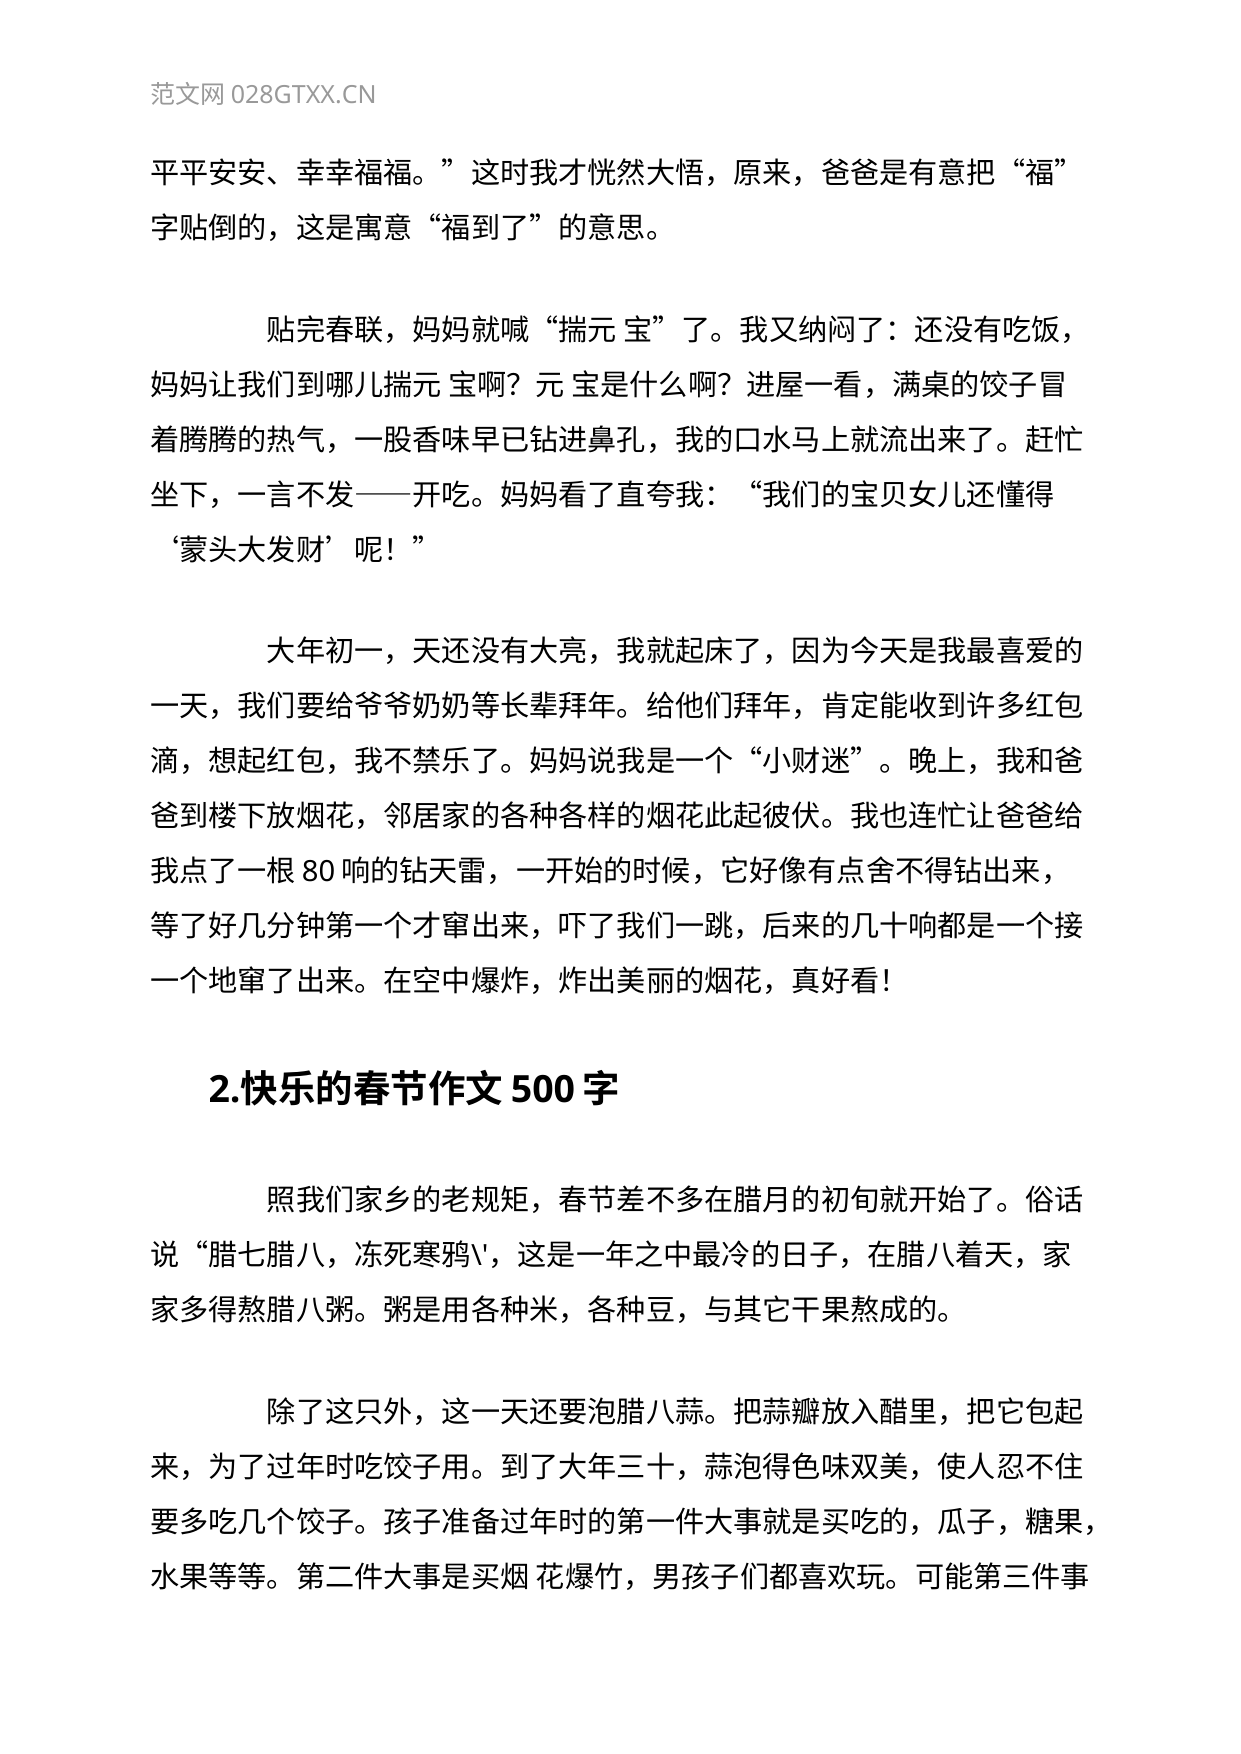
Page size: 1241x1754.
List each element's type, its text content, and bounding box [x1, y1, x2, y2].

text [150, 150, 1090, 247]
text 照我们家乡的老规矩，春节差不多在腊月的初旬就开始了。俗话说“腊七腊八，冻死寒鸦\'，这是一年之中最冷的日子，在腊八着天，家家多得熬腊八粥。粥是用各种米，各种豆，与其它干果熬成的。 [150, 1177, 1090, 1329]
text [150, 1388, 1090, 1596]
text 大年初一，天还没有大亮，我就起床了，因为今天是我最喜爱的一天，我们要给爷爷奶奶等长辈拜年。给他们拜年，肯定能收到许多红包滴，想起红包，我不禁乐了。妈妈说我是一个“小财迷”。晚上，我和爸爸到楼下放烟花，邻居家的各种各样的烟花此起彼伏。我也连忙让爸爸给我点了一根80响的钻天雷，一开始的时候，它好像有点舍不得钻出来，等了好几分钟第一个才窜出来，吓了我们一跳，后来的几十响都是一个接一个地窜了出来。在空中爆炸，炸出美丽的烟花，真好看！ [150, 628, 1090, 1000]
text 2.快乐的春节作文500字 [150, 1059, 1090, 1114]
text 贴完春联，妈妈就喊“揣元 宝”了。我又纳闷了：还没有吃饭，妈妈让我们到哪儿揣元 宝啊？元 宝是什么啊？进屋一看，满桌的饺子冒着腾腾的热气，一股香味早已钻进鼻孔，我的口水马上就流出来了。赶忙坐下，一言不发——开吃。妈妈看了直夸我：“我们的宝贝女儿还懂得‘蒙头大发财’呢！” [150, 307, 1090, 568]
